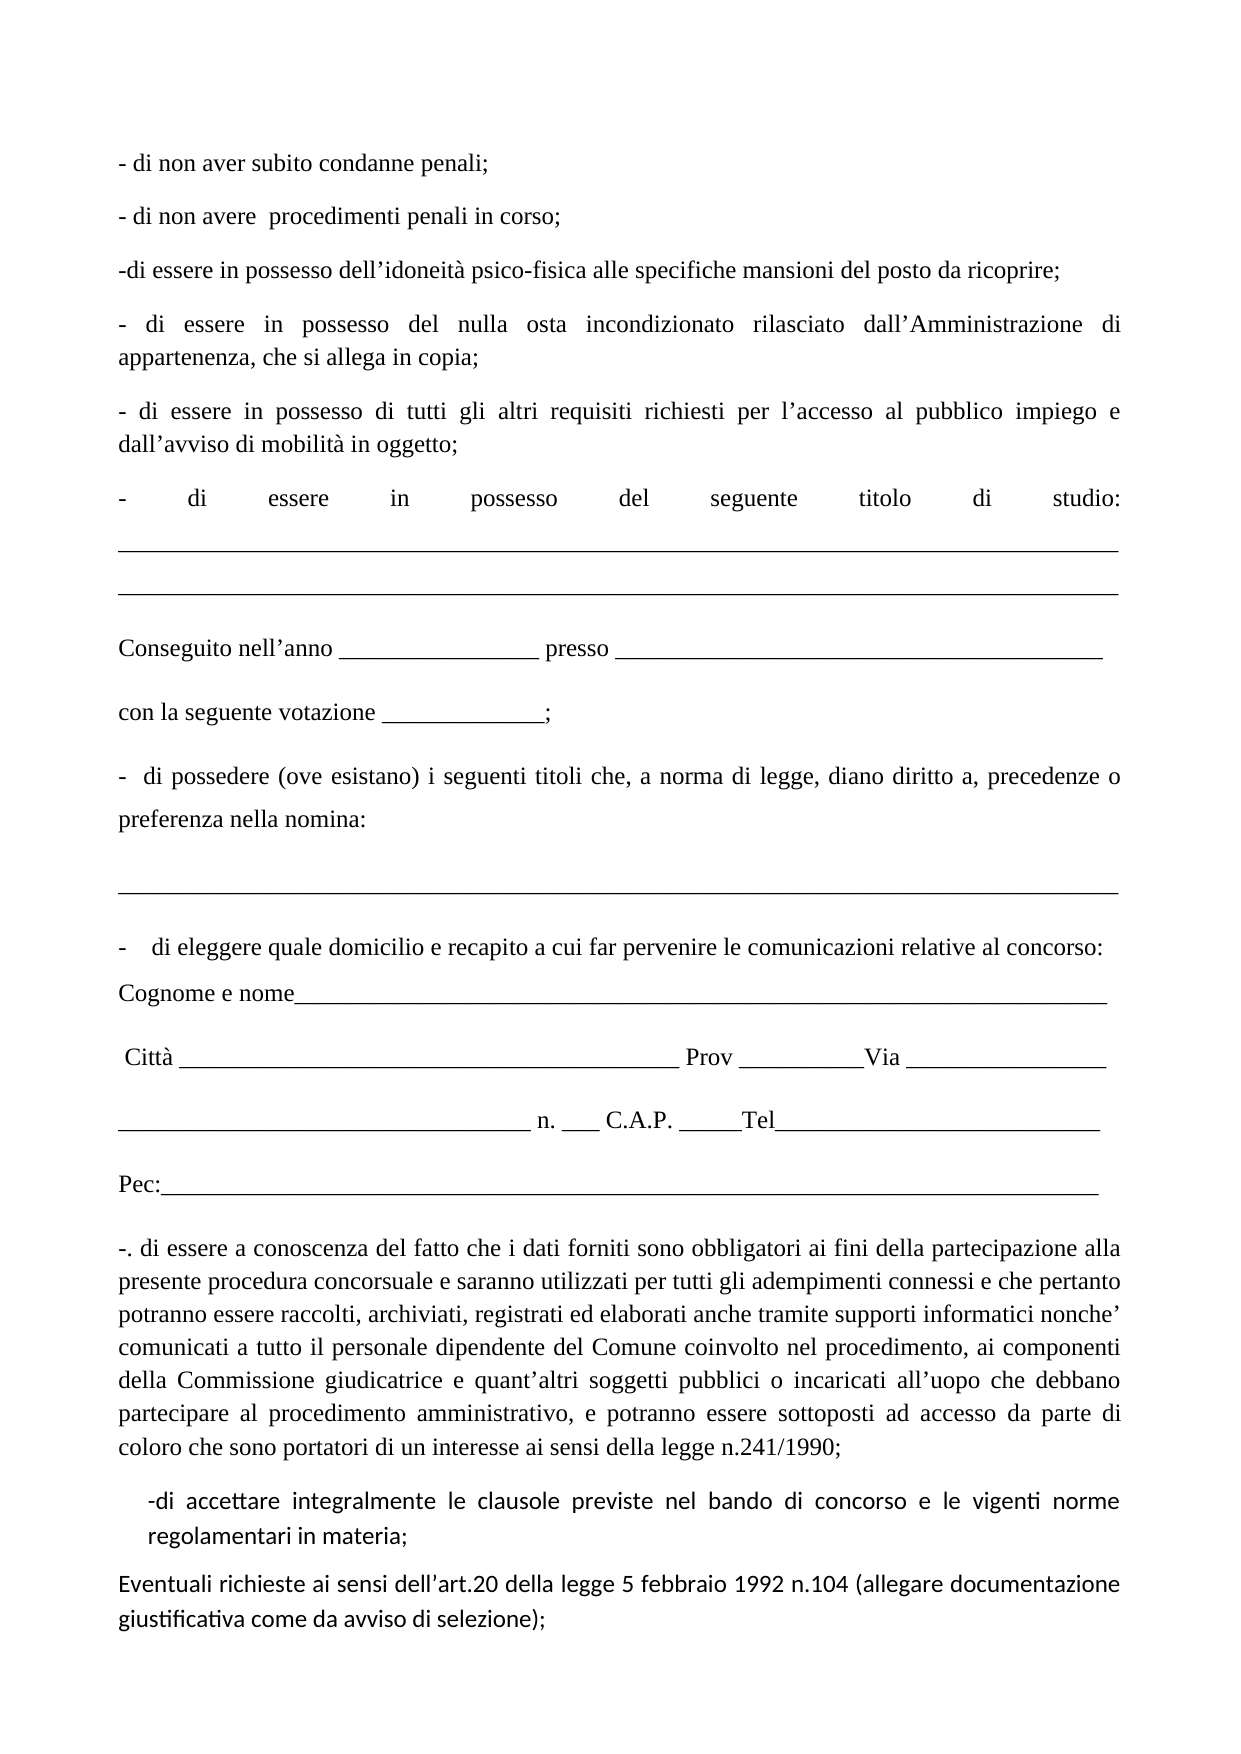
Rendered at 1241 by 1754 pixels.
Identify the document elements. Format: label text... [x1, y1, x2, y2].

text ________________________________________________________________________________ [118, 868, 1122, 897]
text -di accettare integralmente le clausole previste nel bando di concorso e le vigenti norme regolamentari in materia; [148, 1485, 1122, 1551]
text Pec:___________________________________________________________________________ [118, 1169, 1122, 1198]
text Cognome e nome_________________________________________________________________ [118, 978, 1122, 1006]
text con la seguente votazione _____________; [118, 697, 1122, 726]
text Conseguito nell’anno ________________ presso _______________________________________ [118, 633, 1122, 662]
text - di essere in possesso del seguente titolo di studio: ________________________________________________________________________________________________________________________________________________________________ [118, 483, 1122, 598]
text _________________________________ n. ___ C.A.P. _____Tel__________________________ [118, 1106, 1122, 1134]
text - di possedere (ove esistano) i seguenti titoli che, a norma di legge, diano diritto a, precedenze o preferenza nella nomina: [118, 761, 1122, 833]
text Città ________________________________________ Prov __________Via ________________ [118, 1042, 1122, 1070]
text Eventuali richieste ai sensi dell’art.20 della legge 5 febbraio 1992 n.104 (allegare documentazione giustificativa come da avviso di selezione); [118, 1568, 1122, 1633]
text - di non aver subito condanne penali; [118, 148, 1122, 176]
text - di non avere procedimenti penali in corso; [118, 201, 1122, 230]
text -di essere in possesso dell’idoneità psico-fisica alle specifiche mansioni del posto da ricoprire; [118, 255, 1122, 284]
text - di essere in possesso di tutti gli altri requisiti richiesti per l’accesso al pubblico impiego e dall’avviso di mobilità in oggetto; [118, 396, 1122, 458]
text - di essere in possesso del nulla osta incondizionato rilasciato dall’Amministrazione di appartenenza, che si allega in copia; [118, 309, 1122, 371]
text -. di essere a conoscenza del fatto che i dati forniti sono obbligatori ai fini della partecipazione alla presente procedura concorsuale e saranno utilizzati per tutti gli adempimenti connessi e che pertanto potranno essere raccolti, archiviati, registrati ed elaborati anche tramite supporti informatici nonche’ comunicati a tutto il personale dipendente del Comune coinvolto nel procedimento, ai componenti della Commissione giudicatrice e quant’altri soggetti pubblici o incaricati all’uopo che debbano partecipare al procedimento amministrativo, e potranno essere sottoposti ad accesso da parte di coloro che sono portatori di un interesse ai sensi della legge n.241/1990; [118, 1233, 1122, 1460]
text - di eleggere quale domicilio e recapito a cui far pervenire le comunicazioni relative al concorso: [118, 932, 1122, 961]
